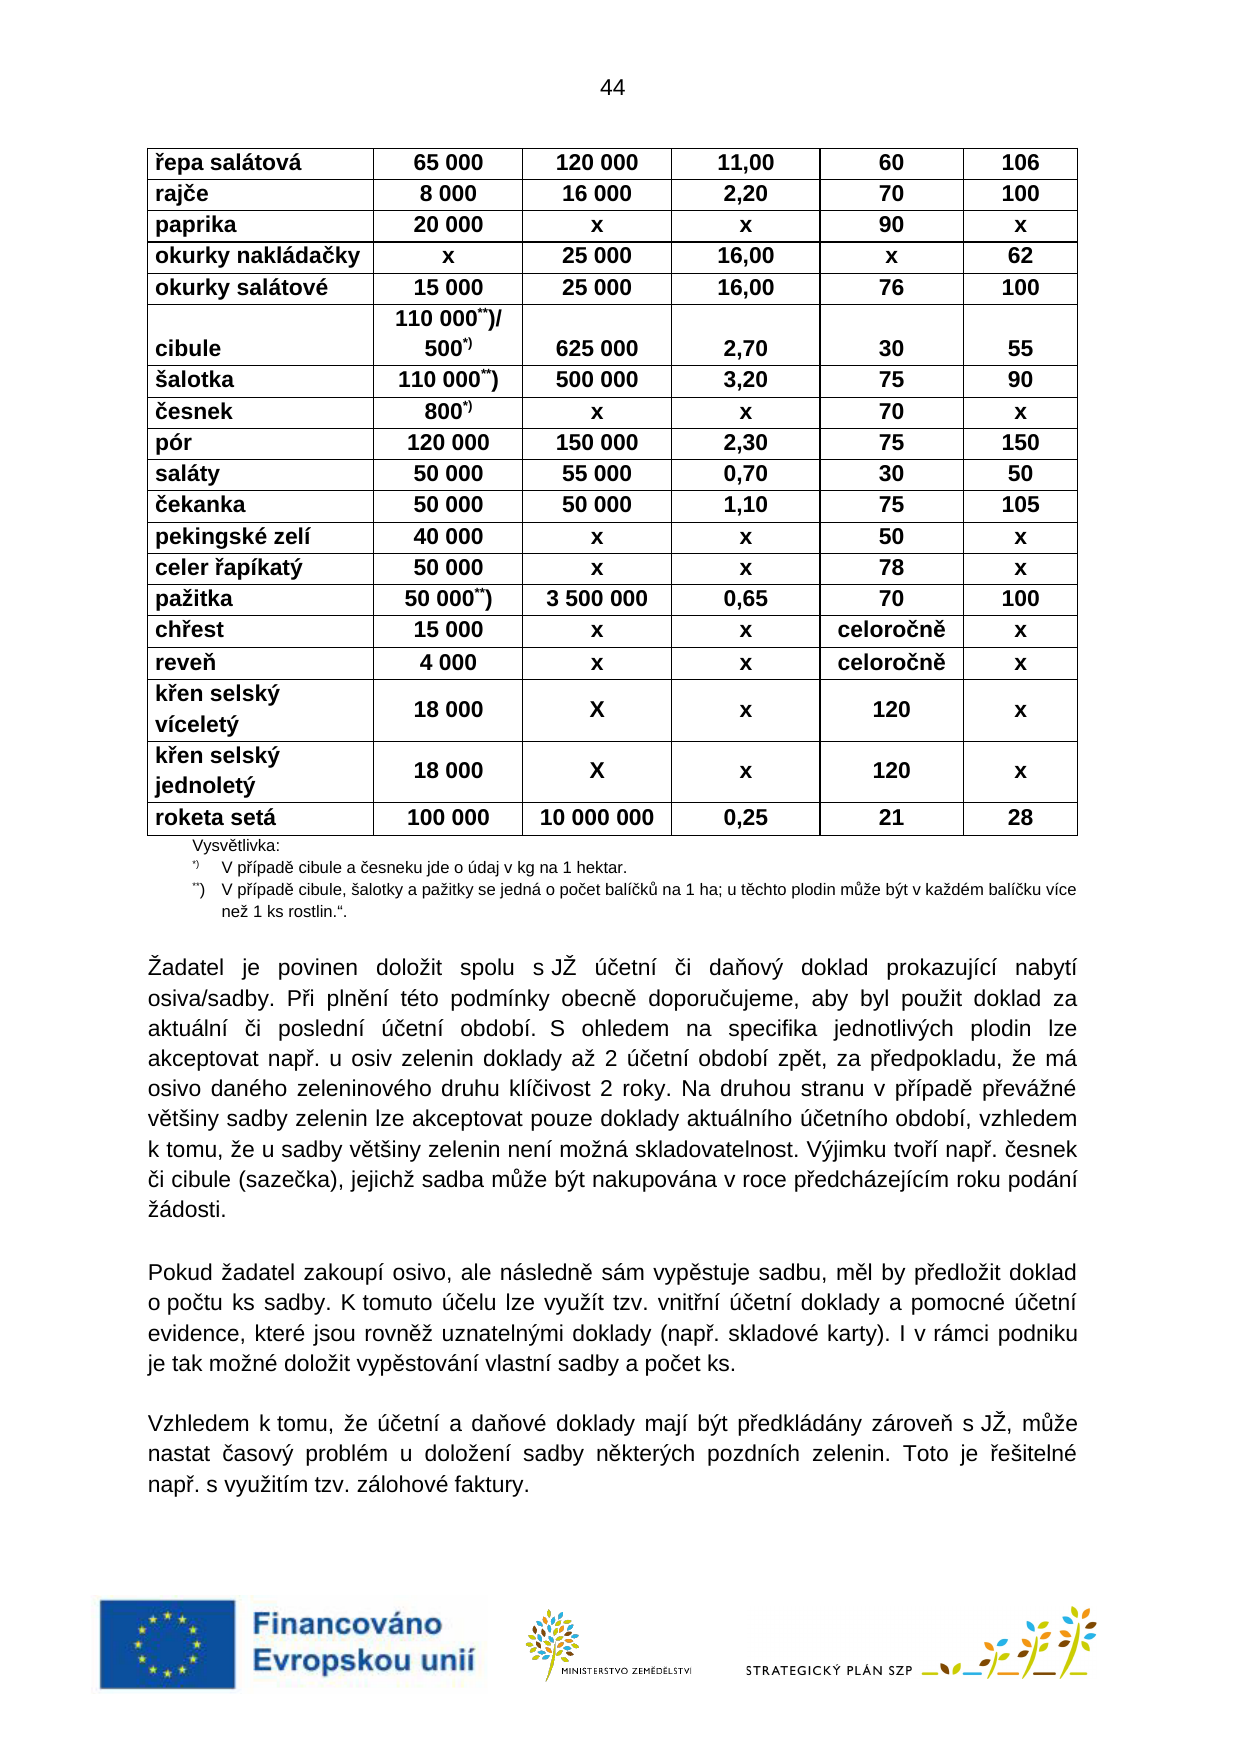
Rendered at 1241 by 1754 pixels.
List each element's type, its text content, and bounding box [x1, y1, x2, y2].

table_cell 16,00 [672, 274, 819, 304]
text **) V případě cibule, šalotky a pažitky se jedná o počet balíčků na 1 ha; u těchto plodin může být v každém balíčku více než 1 ks rostlin.“. [192, 880, 1078, 921]
text Žadatel je povinen doložit spolu s JŽ účetní či daňový doklad prokazující nabytí osiva/sadby. Při plnění této podmínky obecně doporučujeme, aby byl použit doklad za aktuální či poslední účetní období. S ohledem na specifika jednotlivých plodin lze akceptovat např. u osiv zelenin doklady až 2 účetní období zpět, za předpokladu, že má osivo daného zeleninového druhu klíčivost 2 roky. Na druhou stranu v případě převážné většiny sadby zelenin lze akceptovat pouze doklady aktuálního účetního období, vzhledem k tomu, že u sadby většiny zelenin není možná skladovatelnost. Výjimku tvoří např. česnek či cibule (sazečka), jejichž sadba může být nakupována v roce předcházejícím roku podání žádosti. [148, 954, 1078, 1222]
text Pokud žadatel zakoupí osivo, ale následně sám vypěstuje sadbu, měl by předložit doklad o počtu ks sadby. K tomuto účelu lze využít tzv. vnitřní účetní doklady a pomocné účetní evidence, které jsou rovněž uznatelnými doklady (např. skladové karty). I v rámci podniku je tak možné doložit vypěstování vlastní sadby a počet ks. [148, 1259, 1078, 1376]
table_cell 50 [964, 460, 1077, 490]
table_cell okurky nakládačky [148, 243, 373, 273]
table_cell 4 000 [374, 648, 522, 679]
table_cell 800*) [374, 398, 522, 428]
table_cell 55 000 [523, 460, 671, 490]
table_cell 75 [821, 491, 963, 522]
table_cell 70 [821, 585, 963, 615]
table_cell řepa salátová [148, 149, 373, 179]
table_cell 50 000 [523, 491, 671, 522]
table_cell rajče [148, 180, 373, 210]
table_cell 15 000 [374, 274, 522, 304]
table_cell 55 [964, 305, 1077, 365]
table_cell 120 000 [523, 149, 671, 179]
table_cell celer řapíkatý [148, 554, 373, 584]
table_cell x [964, 523, 1077, 553]
table_cell 500 000 [523, 366, 671, 397]
table_cell šalotka [148, 366, 373, 397]
table_cell x [672, 398, 819, 428]
table_cell 16,00 [672, 243, 819, 273]
table_cell 120 [821, 680, 963, 741]
table_cell 60 [821, 149, 963, 179]
table_cell paprika [148, 211, 373, 241]
table_cell x [523, 523, 671, 553]
picture [746, 1606, 1097, 1679]
table_cell 120 [821, 742, 963, 802]
table_cell x [672, 523, 819, 553]
table_cell 21 [821, 803, 963, 835]
table_cell x [964, 680, 1077, 741]
table_cell x [523, 648, 671, 679]
table_cell 625 000 [523, 305, 671, 365]
table_cell x [964, 211, 1077, 241]
table_cell 50 000 [374, 460, 522, 490]
table_cell saláty [148, 460, 373, 490]
table_cell 10 000 000 [523, 803, 671, 835]
table_cell 100 000 [374, 803, 522, 835]
table_cell 65 000 [374, 149, 522, 179]
table_cell pór [148, 429, 373, 459]
table_cell x [964, 648, 1077, 679]
table_cell 25 000 [523, 274, 671, 304]
table_cell pekingské zelí [148, 523, 373, 553]
table_cell x [672, 680, 819, 741]
table_cell 2,70 [672, 305, 819, 365]
table_cell 20 000 [374, 211, 522, 241]
table_cell 110 000**) [374, 366, 522, 397]
table_cell pažitka [148, 585, 373, 615]
table_cell 50 000 [374, 491, 522, 522]
text *) V případě cibule a česneku jde o údaj v kg na 1 hektar. [192, 858, 1078, 877]
table_cell x [672, 211, 819, 241]
table_cell 50 [821, 523, 963, 553]
table_cell 11,00 [672, 149, 819, 179]
table_cell 106 [964, 149, 1077, 179]
table_cell 75 [821, 366, 963, 397]
table_cell křen selský víceletý [148, 680, 373, 741]
table_cell x [523, 211, 671, 241]
table_cell 150 [964, 429, 1077, 459]
table_cell 0,25 [672, 803, 819, 835]
table_cell x [821, 243, 963, 273]
table_cell X [523, 680, 671, 741]
table_cell 90 [964, 366, 1077, 397]
table_cell 76 [821, 274, 963, 304]
table_cell česnek [148, 398, 373, 428]
table_cell 150 000 [523, 429, 671, 459]
table_cell reveň [148, 648, 373, 679]
table_cell x [523, 398, 671, 428]
table_cell 16 000 [523, 180, 671, 210]
table_cell x [964, 554, 1077, 584]
table_cell x [523, 554, 671, 584]
table_cell 8 000 [374, 180, 522, 210]
table_cell x [964, 616, 1077, 647]
table_cell 25 000 [523, 243, 671, 273]
table_cell 30 [821, 460, 963, 490]
text Vzhledem k tomu, že účetní a daňové doklady mají být předkládány zároveň s JŽ, může nastat časový problém u doložení sadby některých pozdních zelenin. Toto je řešitelné např. s využitím tzv. zálohové faktury. [148, 1410, 1078, 1497]
table_cell 30 [821, 305, 963, 365]
table_cell x [964, 398, 1077, 428]
table_cell 40 000 [374, 523, 522, 553]
table_cell křen selský jednoletý [148, 742, 373, 802]
table_cell x [523, 616, 671, 647]
table_cell 100 [964, 274, 1077, 304]
table_cell 62 [964, 243, 1077, 273]
table_cell 100 [964, 585, 1077, 615]
table_cell okurky salátové [148, 274, 373, 304]
table_cell celoročně [821, 616, 963, 647]
table_cell 110 000**)/ 500*) [374, 305, 522, 365]
table_cell 3 500 000 [523, 585, 671, 615]
table_cell čekanka [148, 491, 373, 522]
table_cell 50 000**) [374, 585, 522, 615]
table_cell 100 [964, 180, 1077, 210]
table_cell cibule [148, 305, 373, 365]
table_cell x [964, 742, 1077, 802]
table_cell 3,20 [672, 366, 819, 397]
table_cell x [672, 616, 819, 647]
table_cell 50 000 [374, 554, 522, 584]
table_cell X [523, 742, 671, 802]
table_cell x [672, 554, 819, 584]
text Vysvětlivka: [192, 836, 1078, 855]
table_cell 0,70 [672, 460, 819, 490]
table_cell 120 000 [374, 429, 522, 459]
table_cell x [672, 742, 819, 802]
table_cell chřest [148, 616, 373, 647]
table_cell roketa setá [148, 803, 373, 835]
table_cell 28 [964, 803, 1077, 835]
table_cell 2,20 [672, 180, 819, 210]
table_cell 75 [821, 429, 963, 459]
table_cell x [672, 648, 819, 679]
table_cell 90 [821, 211, 963, 241]
table_cell 15 000 [374, 616, 522, 647]
table_cell 18 000 [374, 742, 522, 802]
table_cell 2,30 [672, 429, 819, 459]
table_cell 18 000 [374, 680, 522, 741]
table_cell 105 [964, 491, 1077, 522]
table_cell 0,65 [672, 585, 819, 615]
table_cell 70 [821, 398, 963, 428]
table_cell celoročně [821, 648, 963, 679]
table_cell 1,10 [672, 491, 819, 522]
table_cell 70 [821, 180, 963, 210]
table_cell 78 [821, 554, 963, 584]
table_cell x [374, 243, 522, 273]
picture [525, 1609, 692, 1682]
